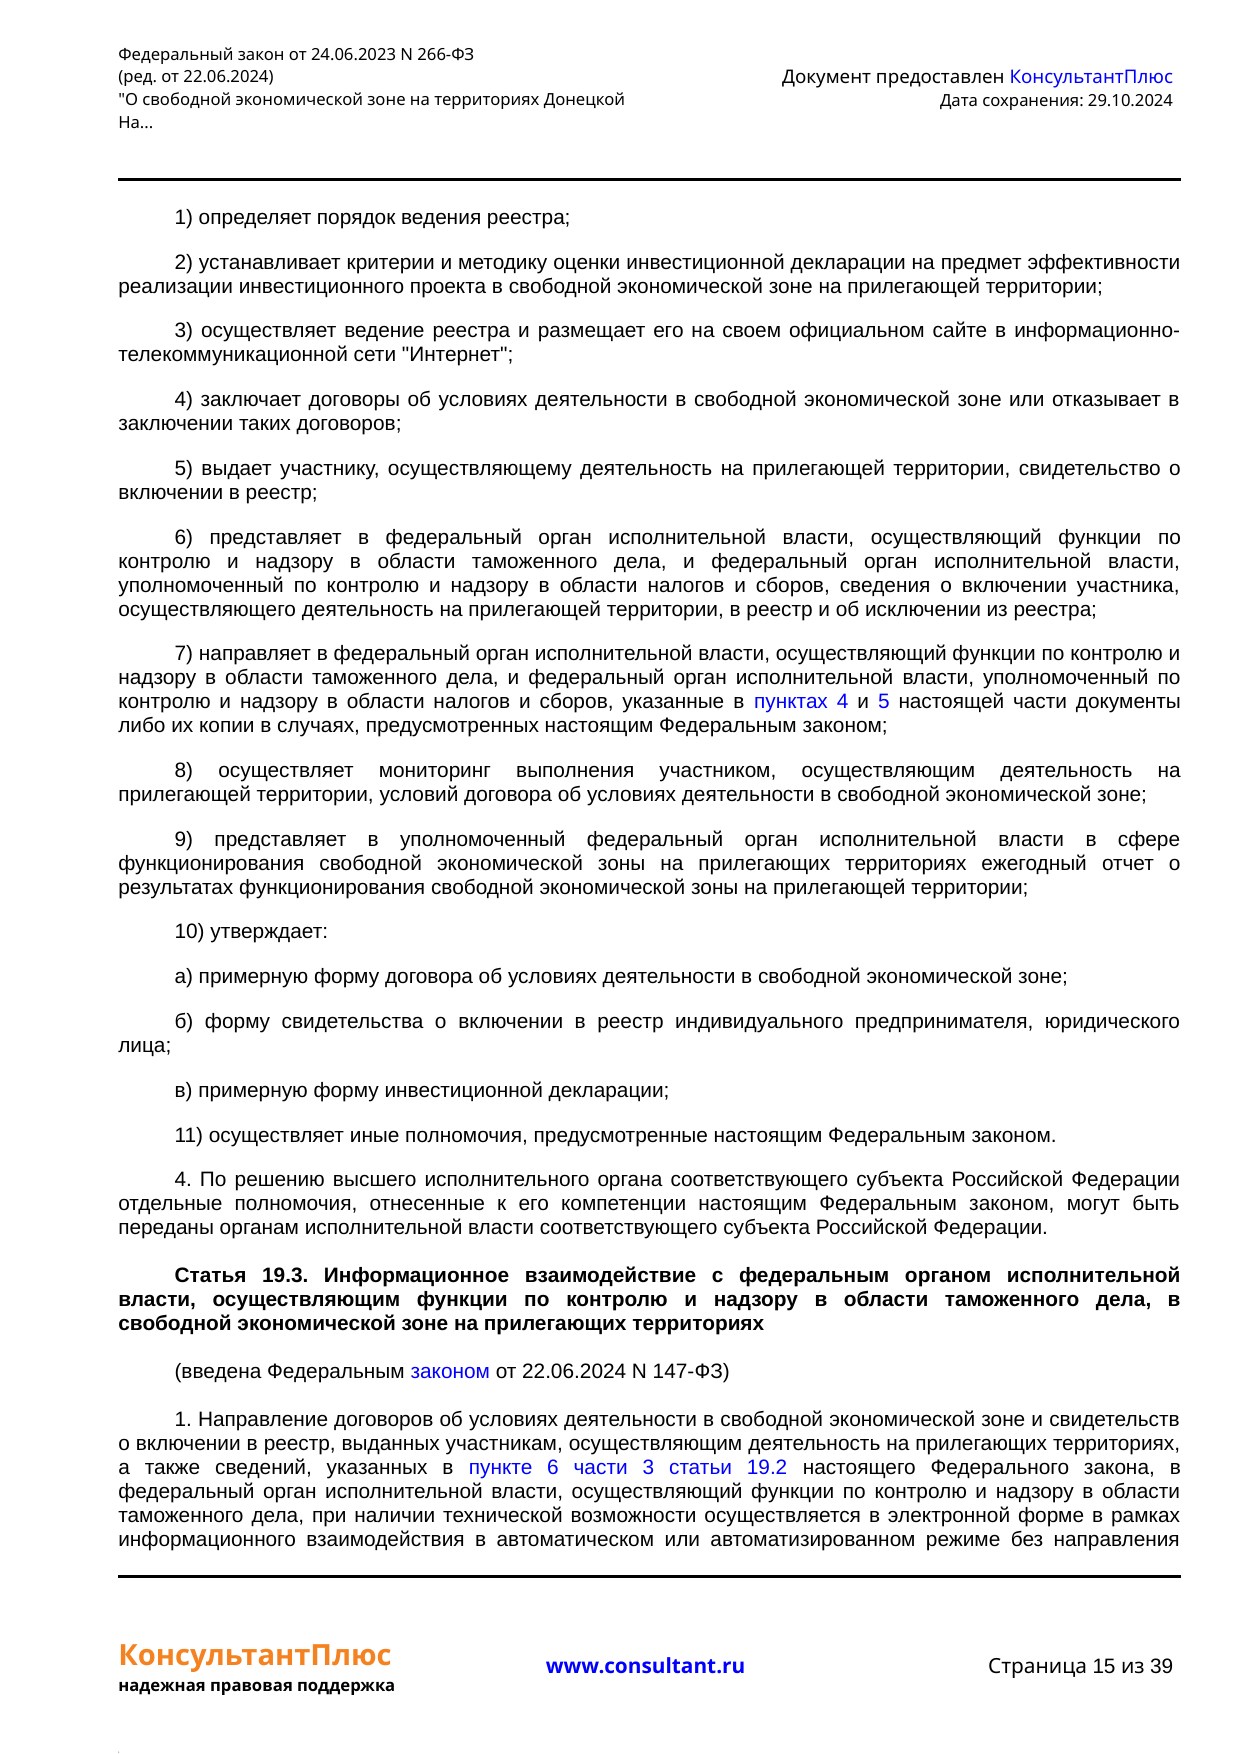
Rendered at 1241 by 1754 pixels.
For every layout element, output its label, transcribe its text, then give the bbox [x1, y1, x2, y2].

text 4) заключает договоры об условиях деятельности в свободной экономической зоне или отказывает в заключении таких договоров; [118, 387, 1181, 435]
text 4. По решению высшего исполнительного органа соответствующего субъекта Российской Федерации отдельные полномочия, отнесенные к его компетенции настоящим Федеральным законом, могут быть переданы органам исполнительной власти соответствующего субъекта Российской Федерации. [118, 1167, 1181, 1239]
text 2) устанавливает критерии и методику оценки инвестиционной декларации на предмет эффективности реализации инвестиционного проекта в свободной экономической зоне на прилегающей территории; [118, 249, 1181, 297]
text в) примерную форму инвестиционной декларации; [118, 1078, 1181, 1102]
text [118, 1407, 1181, 1551]
title Статья 19.3. Информационное взаимодействие с федеральным органом исполнительной власти, осуществляющим функции по контролю и надзору в области таможенного дела, в свободной экономической зоне на прилегающих территориях [118, 1263, 1181, 1335]
text 7) направляет в федеральный орган исполнительной власти, осуществляющий функции по контролю и надзору в области таможенного дела, и федеральный орган исполнительной власти, уполномоченный по контролю и надзору в области налогов и сборов, указанные в пунктах 4 и 5 настоящей части документы либо их копии в случаях, предусмотренных настоящим Федеральным законом; [118, 641, 1181, 737]
text 3) осуществляет ведение реестра и размещает его на своем официальном сайте в информационно-телекоммуникационной сети "Интернет"; [118, 318, 1181, 366]
text 11) осуществляет иные полномочия, предусмотренные настоящим Федеральным законом. [118, 1122, 1181, 1146]
text (введена Федеральным законом от 22.06.2024 N 147-ФЗ) [118, 1359, 1181, 1383]
text 9) представляет в уполномоченный федеральный орган исполнительной власти в сфере функционирования свободной экономической зоны на прилегающих территориях ежегодный отчет о результатах функционирования свободной экономической зоны на прилегающей территории; [118, 827, 1181, 898]
text 5) выдает участнику, осуществляющему деятельность на прилегающей территории, свидетельство о включении в реестр; [118, 456, 1181, 504]
text 1) определяет порядок ведения реестра; [118, 205, 1181, 229]
text 6) представляет в федеральный орган исполнительной власти, осуществляющий функции по контролю и надзору в области таможенного дела, и федеральный орган исполнительной власти, уполномоченный по контролю и надзору в области налогов и сборов, сведения о включении участника, осуществляющего деятельность на прилегающей территории, в реестр и об исключении из реестра; [118, 524, 1181, 620]
text 10) утверждает: [118, 919, 1181, 943]
text а) примерную форму договора об условиях деятельности в свободной экономической зоне; [118, 964, 1181, 988]
text б) форму свидетельства о включении в реестр индивидуального предпринимателя, юридического лица; [118, 1009, 1181, 1057]
text 8) осуществляет мониторинг выполнения участником, осуществляющим деятельность на прилегающей территории, условий договора об условиях деятельности в свободной экономической зоне; [118, 758, 1181, 806]
